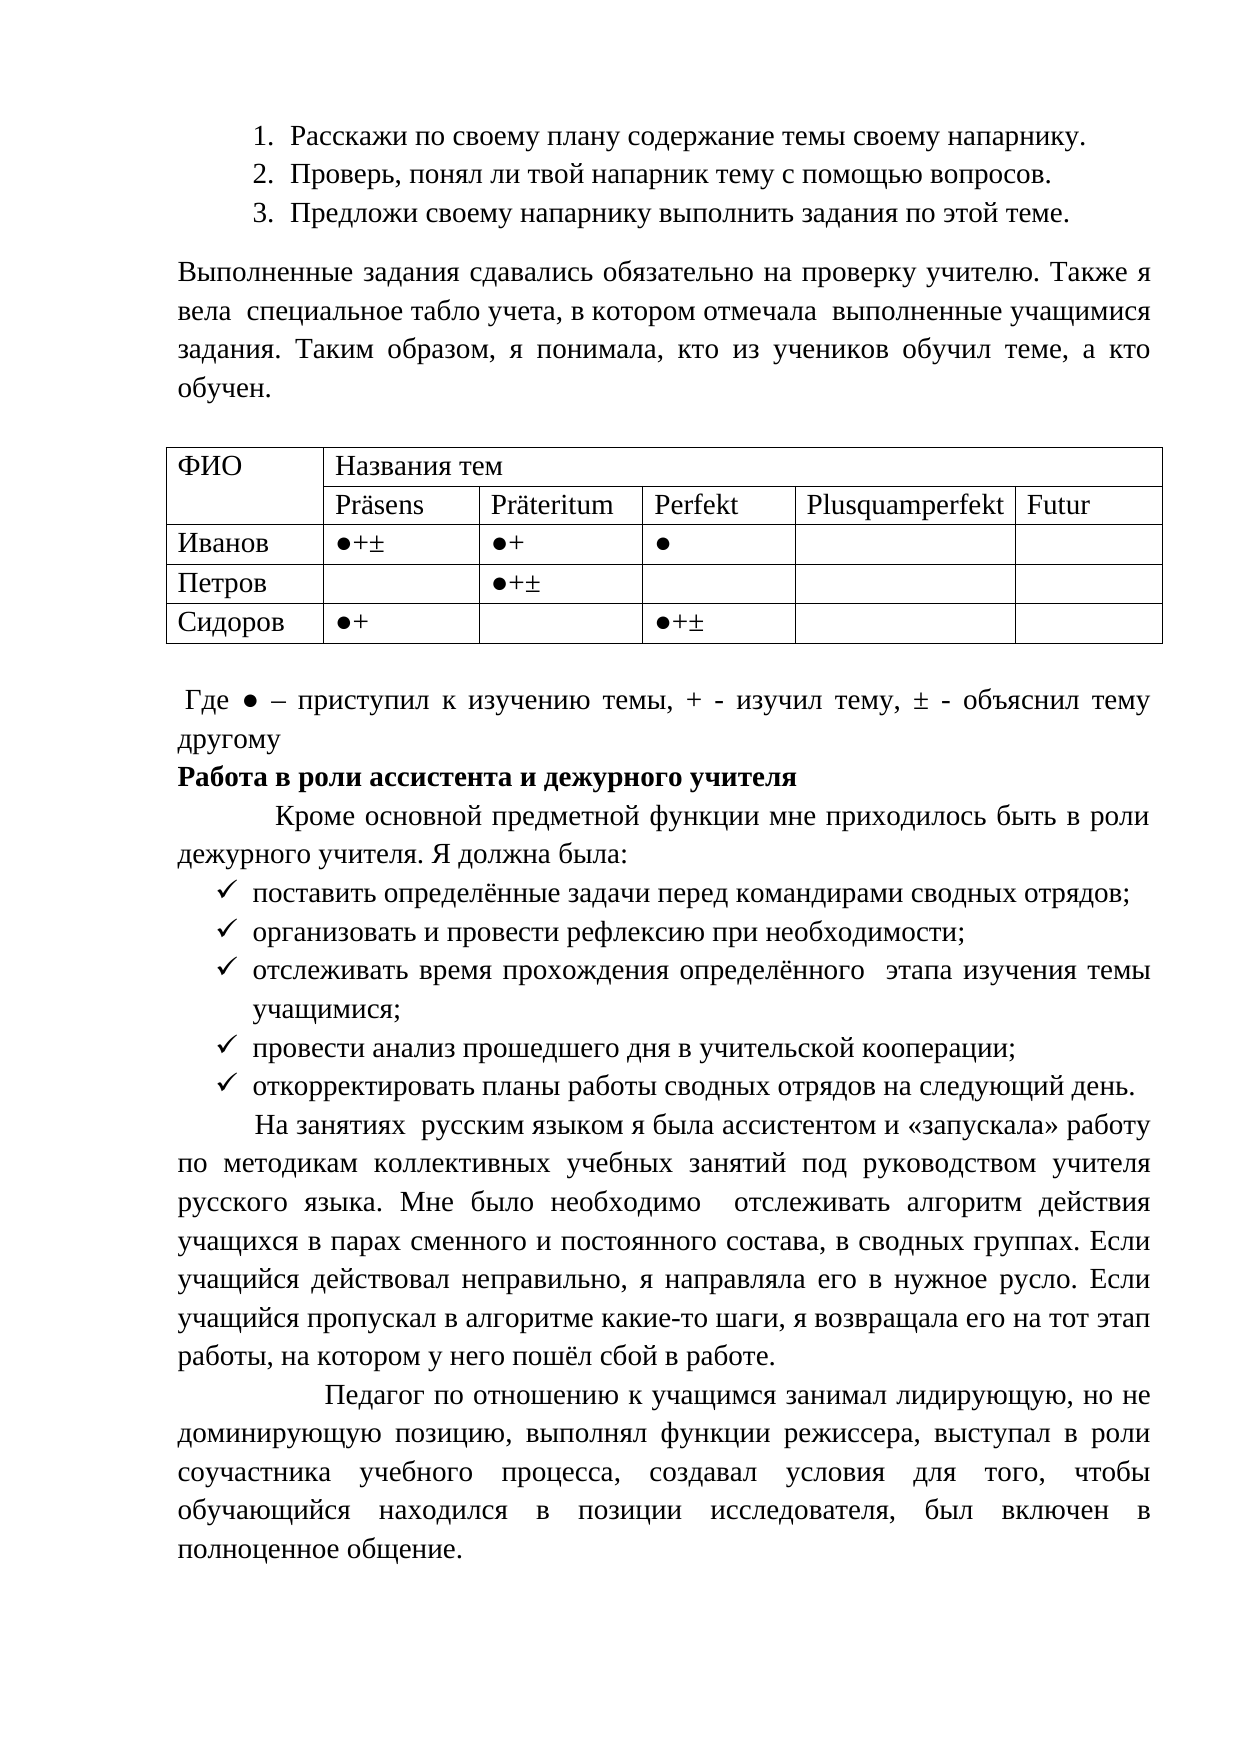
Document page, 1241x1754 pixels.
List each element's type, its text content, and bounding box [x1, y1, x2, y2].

table_cell [796, 604, 1015, 643]
table_cell [1016, 525, 1162, 564]
table_cell Иванов [167, 525, 323, 564]
table_header Названия тем [324, 448, 1162, 486]
table_cell [324, 565, 479, 603]
list отслеживать время прохождения определённого этапа изучения темы учащимися; [215, 952, 1152, 1025]
list провести анализ прошедшего дня в учительской кооперации; [215, 1030, 1152, 1063]
table_cell [643, 565, 795, 603]
table_cell Prӓteritum [480, 487, 642, 524]
table_cell ●+ [324, 604, 479, 643]
text Педагог по отношению к учащимся занимал лидирующую, но не доминирующую позицию, выполнял функции режиссера, выступал в роли соучастника учебного процесса, создавал условия для того, чтобы обучающийся находился в позиции исследователя, был включен в полноценное общение. [177, 1526, 1152, 1564]
table_header ФИО [167, 448, 323, 524]
table_cell Plusquamperfekt [796, 487, 1015, 524]
table_cell [480, 604, 642, 643]
list Проверь, понял ли твой напарник тему с помощью вопросов. [252, 157, 1152, 190]
table_cell [1016, 565, 1162, 603]
list Расскажи по своему плану содержание темы своему напарнику. [252, 118, 1152, 152]
text Работа в роли ассистента и дежурного учителя [177, 759, 1152, 793]
table_cell [796, 525, 1015, 564]
table_cell Петров [167, 565, 323, 603]
list откорректировать планы работы сводных отрядов на следующий день. [215, 1068, 1152, 1102]
table_cell Сидоров [167, 604, 323, 643]
list Предложи своему напарнику выполнить задания по этой теме. [252, 195, 1152, 229]
table_cell Perfekt [643, 487, 795, 524]
text Выполненные задания сдавались обязательно на проверку учителю. Также я вела специальное табло учета, в котором отмечала выполненные учащимися задания. Таким образом, я понимала, кто из учеников обучил теме, а кто обучен. [177, 254, 1152, 404]
text Педагог по отношению к учащимся занимал лидирующую, но не доминирующую позицию, выполнял функции режиссера, выступал в роли соучастника учебного процесса, создавал условия для того, чтобы обучающийся находился в позиции исследователя, был включен в полноценное общение. [177, 1377, 1152, 1415]
table_cell [796, 565, 1015, 603]
text Где ● – приступил к изучению темы, + - изучил тему, ± - объяснил тему другому [177, 682, 1152, 754]
table_cell ●+± [480, 565, 642, 603]
table_cell ●+ [480, 525, 642, 564]
table_cell ● [643, 525, 795, 564]
text На занятиях русским языком я была ассистентом и «запускала» работу по методикам коллективных учебных занятий под руководством учителя русского языка. Мне было необходимо отслеживать алгоритм действия учащихся в парах сменного и постоянного состава, в сводных группах. Если учащийся действовал неправильно, я направляла его в нужное русло. Если учащийся пропускал в алгоритме какие-то шаги, я возвращала его на тот этап работы, на котором у него пошёл сбой в работе. [177, 1107, 1152, 1372]
table_cell ●+± [643, 604, 795, 643]
table_cell [1016, 604, 1162, 643]
text Кроме основной предметной функции мне приходилось быть в роли дежурного учителя. Я должна была: [177, 798, 1152, 870]
table_cell ●+± [324, 525, 479, 564]
table_cell Prӓsens [324, 487, 479, 524]
table_cell Futur [1016, 487, 1162, 524]
list организовать и провести рефлексию при необходимости; [215, 914, 1152, 947]
list поставить определённые задачи перед командирами сводных отрядов; [215, 875, 1152, 909]
